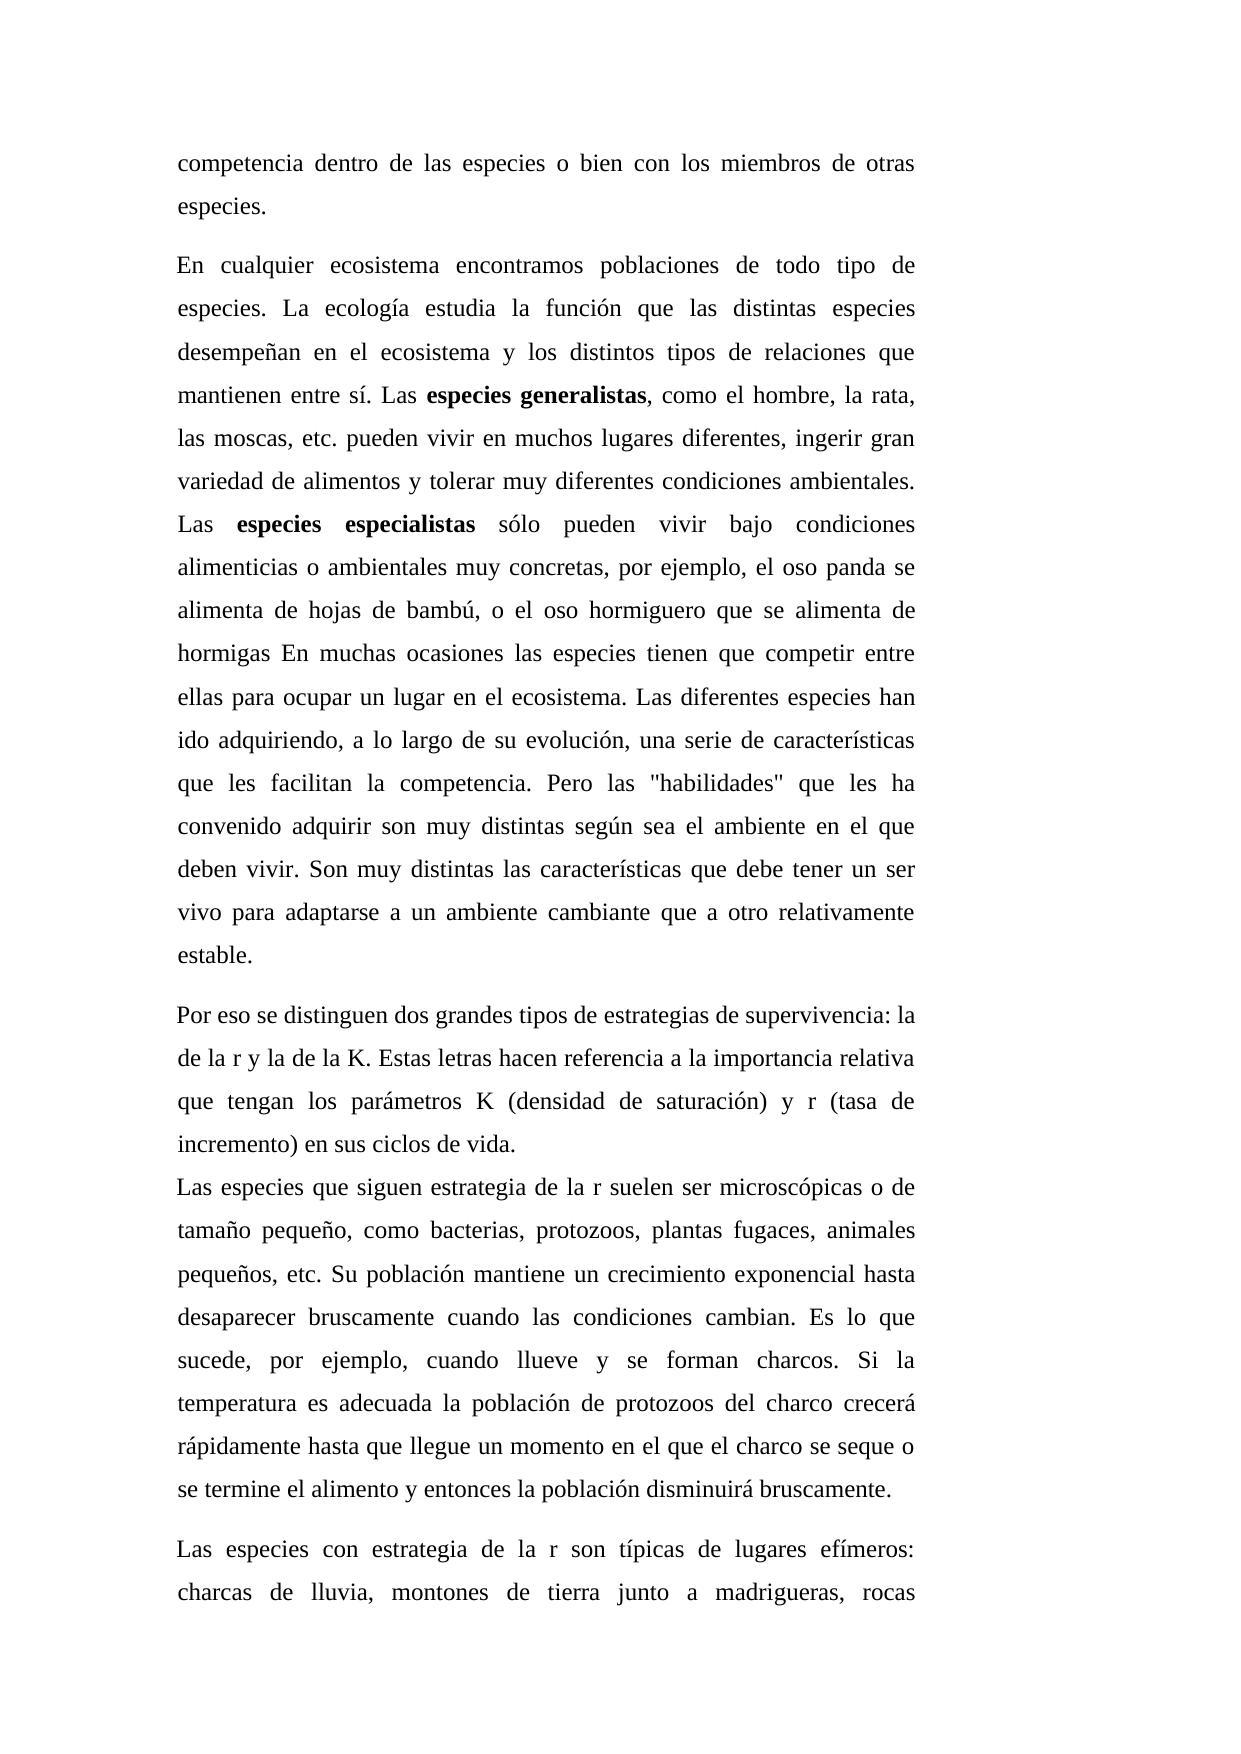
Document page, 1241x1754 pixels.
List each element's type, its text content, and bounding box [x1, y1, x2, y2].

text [176, 148, 916, 219]
text En cualquier ecosistema encontramos poblaciones de todo tipo de especies. La ecología estudia la función que las distintas especies desempeñan en el ecosistema y los distintos tipos de relaciones que mantienen entre sí. Las especies generalistas, como el hombre, la rata, las moscas, etc. pueden vivir en muchos lugares diferentes, ingerir gran variedad de alimentos y tolerar muy diferentes condiciones ambientales. Las especies especialistas sólo pueden vivir bajo condiciones alimenticias o ambientales muy concretas, por ejemplo, el oso panda se alimenta de hojas de bambú, o el oso hormiguero que se alimenta de hormigas En muchas ocasiones las especies tienen que competir entre ellas para ocupar un lugar en el ecosistema. Las diferentes especies han ido adquiriendo, a lo largo de su evolución, una serie de características que les facilitan la competencia. Pero las "habilidades" que les ha convenido adquirir son muy distintas según sea el ambiente en el que deben vivir. Son muy distintas las características que debe tener un ser vivo para adaptarse a un ambiente cambiante que a otro relativamente estable. [176, 250, 916, 969]
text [176, 1534, 916, 1606]
text Por eso se distinguen dos grandes tipos de estrategias de supervivencia: la de la r y la de la K. Estas letras hacen referencia a la importancia relativa que tengan los parámetros K (densidad de saturación) y r (tasa de incremento) en sus ciclos de vida. [176, 1000, 916, 1158]
text Las especies que siguen estrategia de la r suelen ser microscópicas o de tamaño pequeño, como bacterias, protozoos, plantas fugaces, animales pequeños, etc. Su población mantiene un crecimiento exponencial hasta desaparecer bruscamente cuando las condiciones cambian. Es lo que sucede, por ejemplo, cuando llueve y se forman charcos. Si la temperatura es adecuada la población de protozoos del charco crecerá rápidamente hasta que llegue un momento en el que el charco se seque o se termine el alimento y entonces la población disminuirá bruscamente. [176, 1172, 916, 1503]
